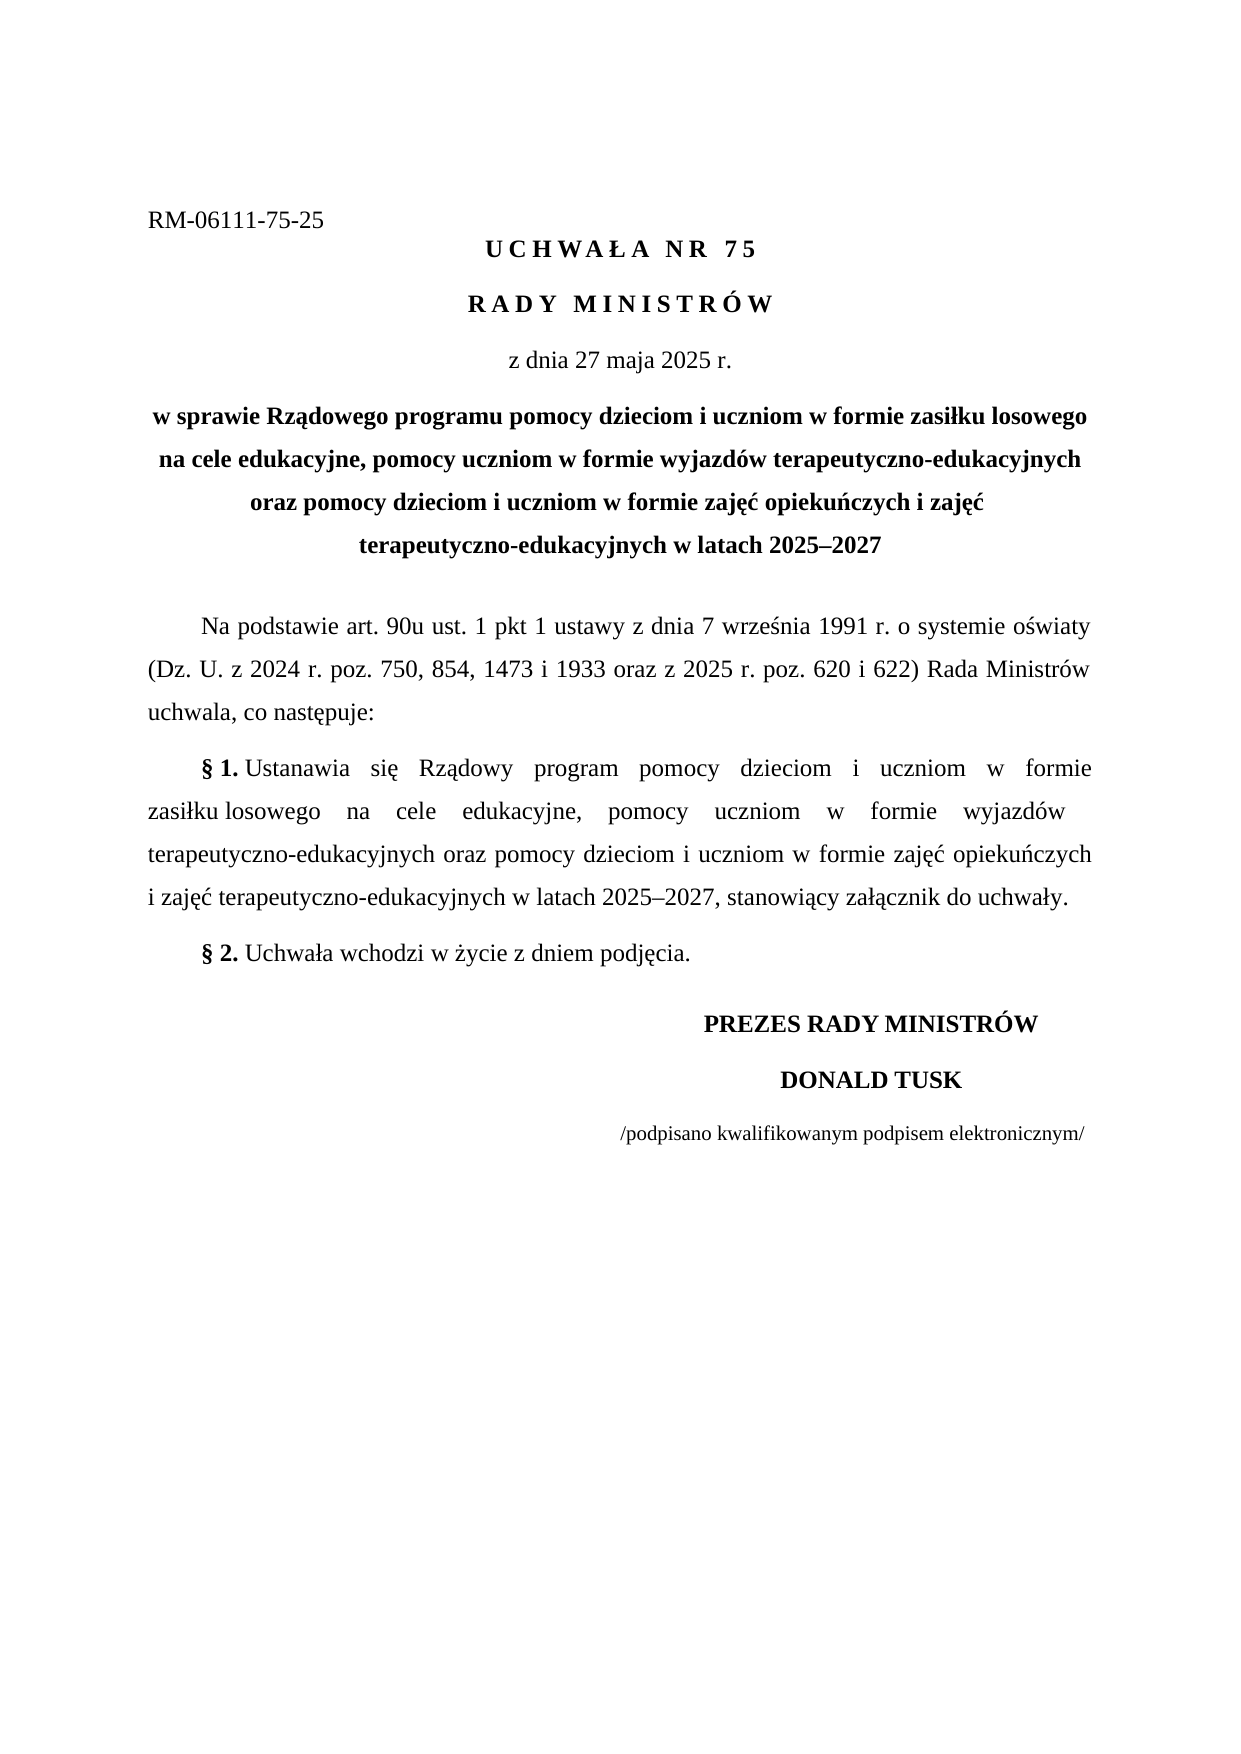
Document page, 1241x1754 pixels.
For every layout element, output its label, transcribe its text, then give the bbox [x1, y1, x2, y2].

text § 1. Ustanawia się Rządowy program pomocy dzieciom i uczniom w formie zasiłku losowego na cele edukacyjne, pomocy uczniom w formie wyjazdów terapeutyczno-edukacyjnych oraz pomocy dzieciom i uczniom w formie zajęć opiekuńczych i zajęć terapeutyczno-edukacyjnych w latach 2025–2027, stanowiący załącznik do uchwały. [148, 753, 1093, 911]
text PREZES RADY MINISTRÓW [650, 1009, 1093, 1038]
text /podpisano kwalifikowanym podpisem elektronicznym/ [620, 1121, 1093, 1145]
text RM-06111-75-25 [148, 205, 1093, 234]
text w sprawie Rządowego programu pomocy dzieciom i uczniom w formie zasiłku losowego na cele edukacyjne, pomocy uczniom w formie wyjazdów terapeutyczno-edukacyjnych oraz pomocy dzieciom i uczniom w formie zajęć opiekuńczych i zajęć terapeutyczno-edukacyjnych w latach 2025–2027 [148, 401, 1093, 559]
text UCHWAŁA nr 75 [148, 234, 1093, 263]
text § 2. Uchwała wchodzi w życie z dniem podjęcia. [148, 938, 1093, 966]
text Na podstawie art. 90u ust. 1 pkt 1 ustawy z dnia 7 września 1991 r. o systemie oświaty (Dz. U. z 2024 r. poz. 750, 854, 1473 i 1933 oraz z 2025 r. poz. 620 i 622) Rada Ministrów uchwala, co następuje: [148, 611, 1093, 726]
text donald tusk [650, 1065, 1093, 1094]
text z dnia 27 maja 2025 r. [148, 345, 1093, 374]
text RADY MINISTRÓW [148, 289, 1093, 318]
